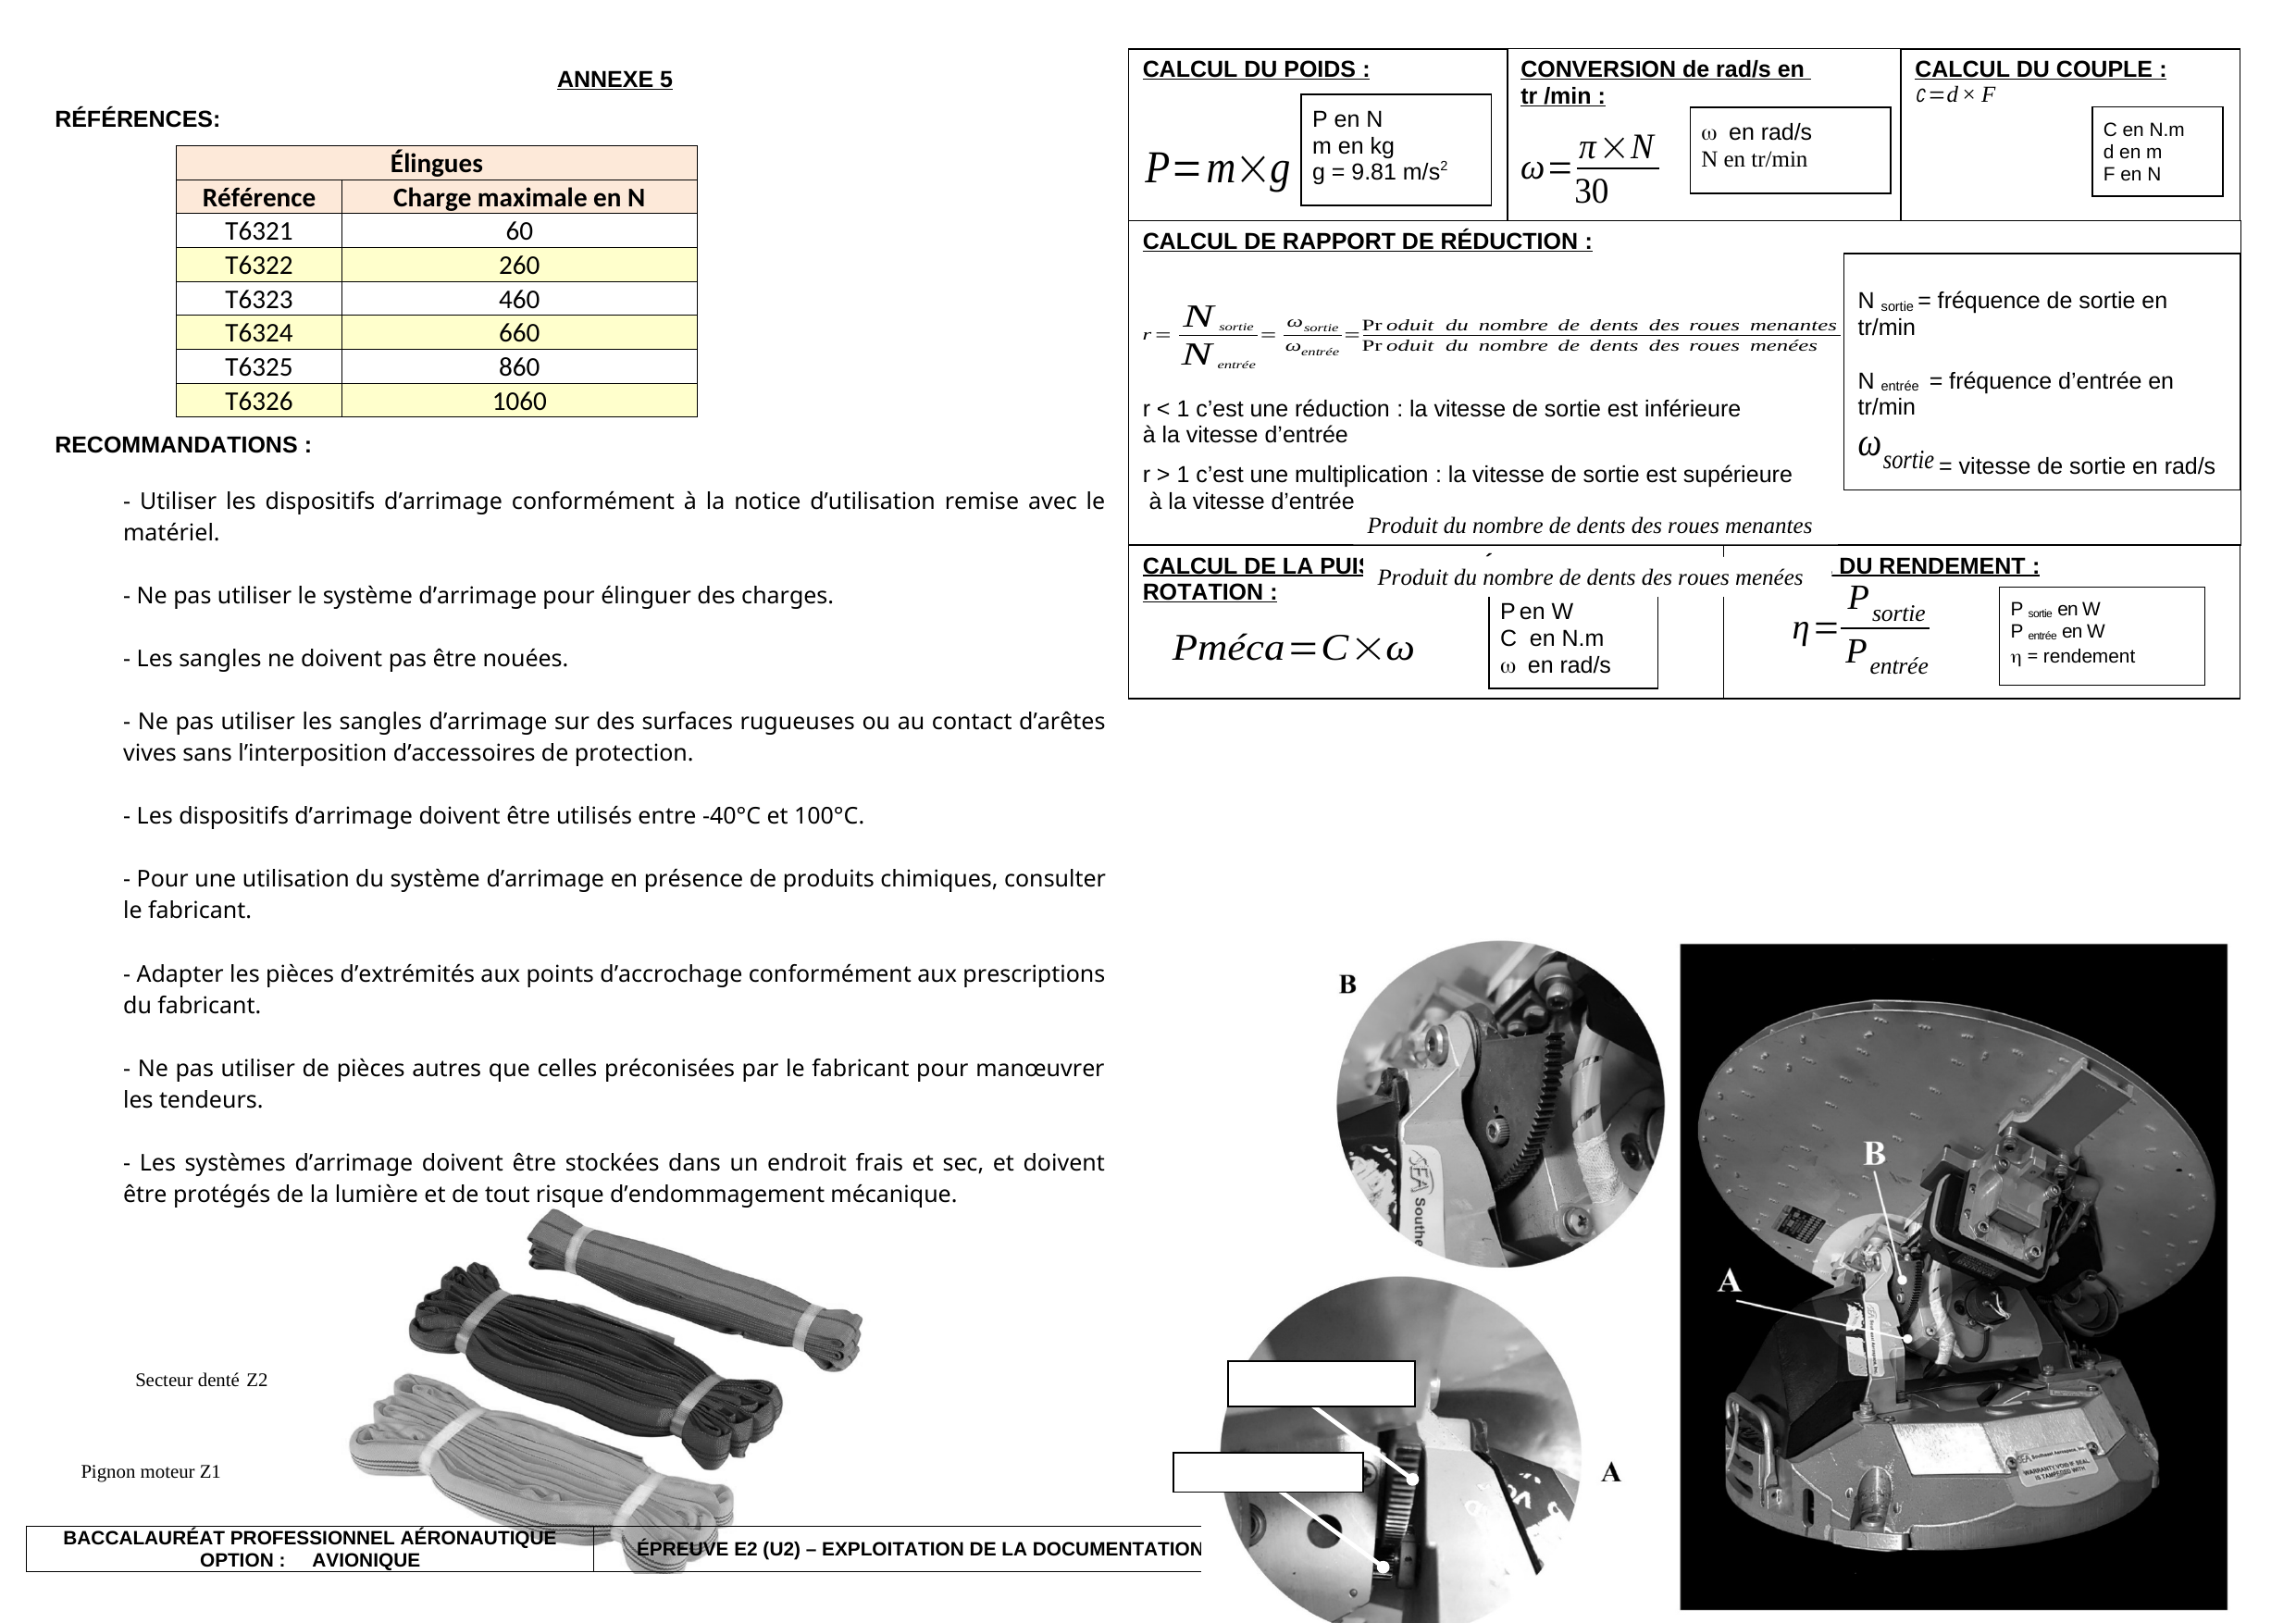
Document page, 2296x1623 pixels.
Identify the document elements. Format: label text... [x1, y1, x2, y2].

table_cell T6321 [177, 214, 341, 247]
text - Les dispositifs d’arrimage doivent être utilisés entre -40°C et 100°C. [123, 799, 1107, 831]
text - Ne pas utiliser les sangles d’arrimage sur des surfaces rugueuses ou au contact d’arêtes vives sans l’interposition d’accessoires de protection. [123, 705, 1107, 768]
text - Utiliser les dispositifs d’arrimage conformément à la notice d’utilisation remise avec le matériel. [123, 484, 1107, 547]
table_cell 1060 [342, 384, 697, 416]
table_cell Référence [177, 180, 341, 213]
table_cell T6325 [177, 350, 341, 383]
picture [323, 1527, 593, 1571]
table_cell T6326 [177, 384, 341, 416]
picture [594, 1527, 898, 1571]
text - Adapter les pièces d’extrémités aux points d’accrochage conformément aux prescriptions du fabricant. [123, 957, 1107, 1020]
text - Les systèmes d’arrimage doivent être stockées dans un endroit frais et sec, et doivent être protégés de la lumière et de tout risque d’endommagement mécanique. [123, 1146, 1107, 1209]
table_cell 860 [342, 350, 697, 383]
picture [1201, 918, 2263, 1623]
picture [323, 1209, 898, 1526]
text - Ne pas utiliser de pièces autres que celles préconisées par le fabricant pour manœuvrer les tendeurs. [123, 1051, 1107, 1114]
text - Les sangles ne doivent pas être nouées. [123, 642, 1107, 674]
text - Ne pas utiliser le système d’arrimage pour élinguer des charges. [123, 579, 1107, 610]
text RÉFÉRENCES: [55, 105, 1107, 132]
table_cell Charge maximale en N [342, 180, 697, 213]
table_cell 460 [342, 282, 697, 315]
text ANNEXE 5 [55, 66, 1107, 92]
table_header Élingues [177, 146, 697, 180]
text RECOMMANDATIONS : [55, 431, 1107, 457]
text - Pour une utilisation du système d’arrimage en présence de produits chimiques, consulter le fabricant. [123, 862, 1107, 925]
table_cell 260 [342, 248, 697, 281]
table_cell T6322 [177, 248, 341, 281]
table_cell T6324 [177, 316, 341, 349]
table_cell T6323 [177, 282, 341, 315]
table_cell 660 [342, 316, 697, 349]
table_cell 60 [342, 214, 697, 247]
